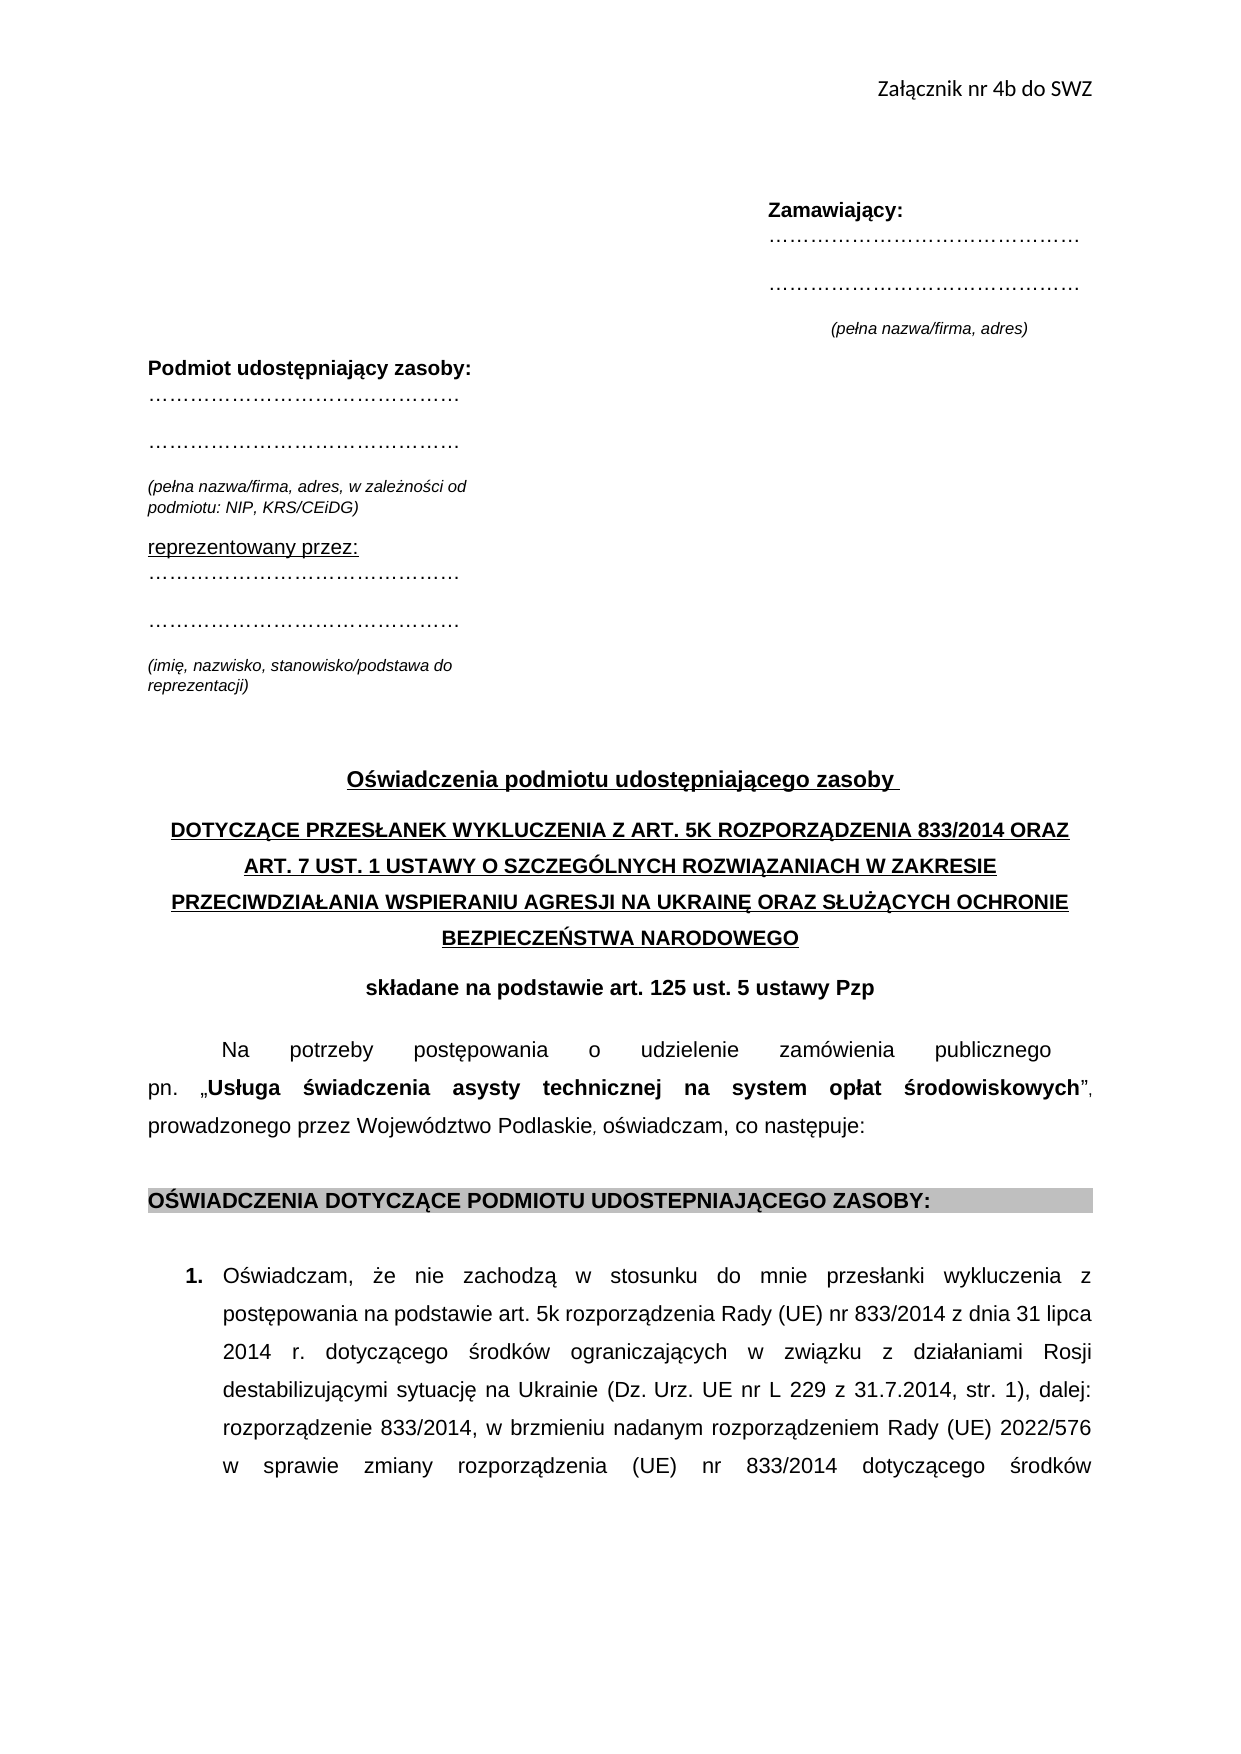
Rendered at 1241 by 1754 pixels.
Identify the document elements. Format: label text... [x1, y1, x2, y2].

text OŚWIADCZENIA DOTYCZĄCE PODMIOTU UDOSTEPNIAJĄCEGO ZASOBY: [148, 1188, 1093, 1213]
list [185, 1263, 1093, 1478]
text składane na podstawie art. 125 ust. 5 ustawy Pzp [148, 974, 1093, 999]
text Oświadczenia podmiotu udostępniającego zasoby [148, 766, 1093, 792]
text DOTYCZĄCE PRZESŁANEK WYKLUCZENIA Z ART. 5K ROZPORZĄDZENIA 833/2014 ORAZ ART. 7 UST. 1 USTAWY o szczególnych rozwiązaniach w zakresie przeciwdziałania wspieraniu agresji na Ukrainę oraz służących ochronie bezpieczeństwa narodowego [148, 818, 1093, 950]
text Zamawiający: [694, 198, 1093, 222]
text Podmiot udostępniający zasoby: [148, 356, 1093, 380]
text ……………………………………………………………………………… [148, 381, 472, 453]
text Na potrzeby postępowania o udzielenie zamówienia publicznego pn. „Usługa świadczenia asysty technicznej na system opłat środowiskowych”, prowadzonego przez Województwo Podlaskie, oświadczam, co następuje: [148, 1037, 1093, 1138]
text ……………………………………………………………………………… [768, 223, 1093, 295]
text ……………………………………………………………………………… [148, 560, 472, 632]
text (imię, nazwisko, stanowisko/podstawa do reprezentacji) [148, 656, 472, 695]
text reprezentowany przez: [148, 534, 1093, 558]
text (pełna nazwa/firma, adres) [768, 319, 1093, 338]
text (pełna nazwa/firma, adres, w zależności od podmiotu: NIP, KRS/CEiDG) [148, 477, 472, 517]
